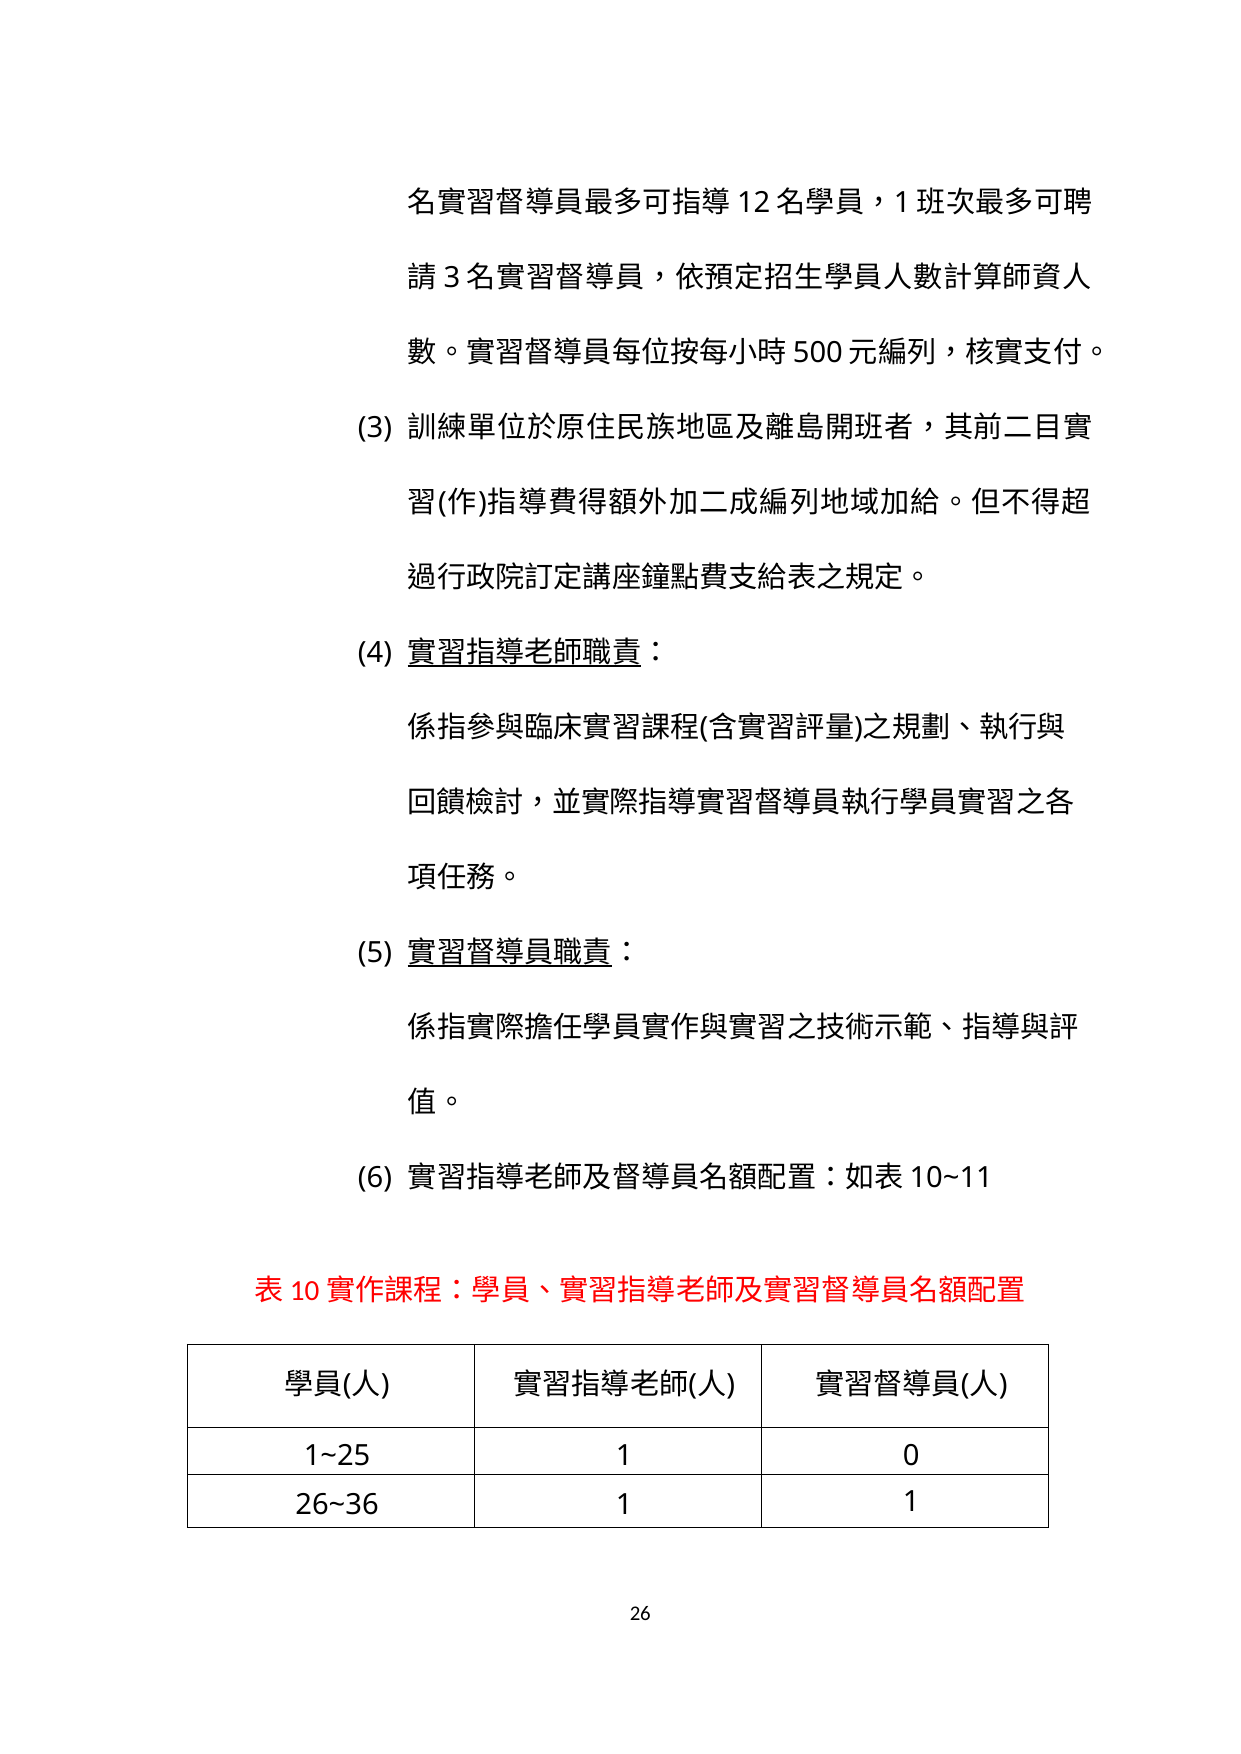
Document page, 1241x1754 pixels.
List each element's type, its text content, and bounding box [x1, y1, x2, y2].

text 係指實際擔任學員實作與實習之技術示範、指導與評值。 [408, 987, 1093, 1137]
table_header 學員(人) [188, 1345, 474, 1427]
table_cell 1 [475, 1475, 761, 1527]
table_cell 1~25 [188, 1428, 474, 1474]
list 實習指導老師及督導員名額配置：如表10~11 [358, 1137, 1093, 1212]
table_cell 0 [762, 1428, 1048, 1474]
table_cell 1 [762, 1475, 1048, 1527]
table_cell 26~36 [188, 1475, 474, 1527]
text 係指參與臨床實習課程(含實習評量)之規劃、執行與回饋檢討，並實際指導實習督導員執行學員實習之各項任務。 [408, 687, 1093, 912]
list 訓練單位於原住民族地區及離島開班者，其前二目實習(作)指導費得額外加二成編列地域加給。但不得超過行政院訂定講座鐘點費支給表之規定。 [358, 387, 1093, 612]
table_cell 1 [475, 1428, 761, 1474]
table_header 實習督導員(人) [762, 1345, 1048, 1427]
list 實習指導老師職責： [358, 612, 1093, 687]
list 實習督導員職責： [358, 912, 1093, 987]
table_header 實習指導老師(人) [475, 1345, 761, 1427]
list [358, 162, 1093, 387]
text 表10 實作課程：學員、實習指導老師及實習督導員名額配置 [187, 1250, 1093, 1325]
